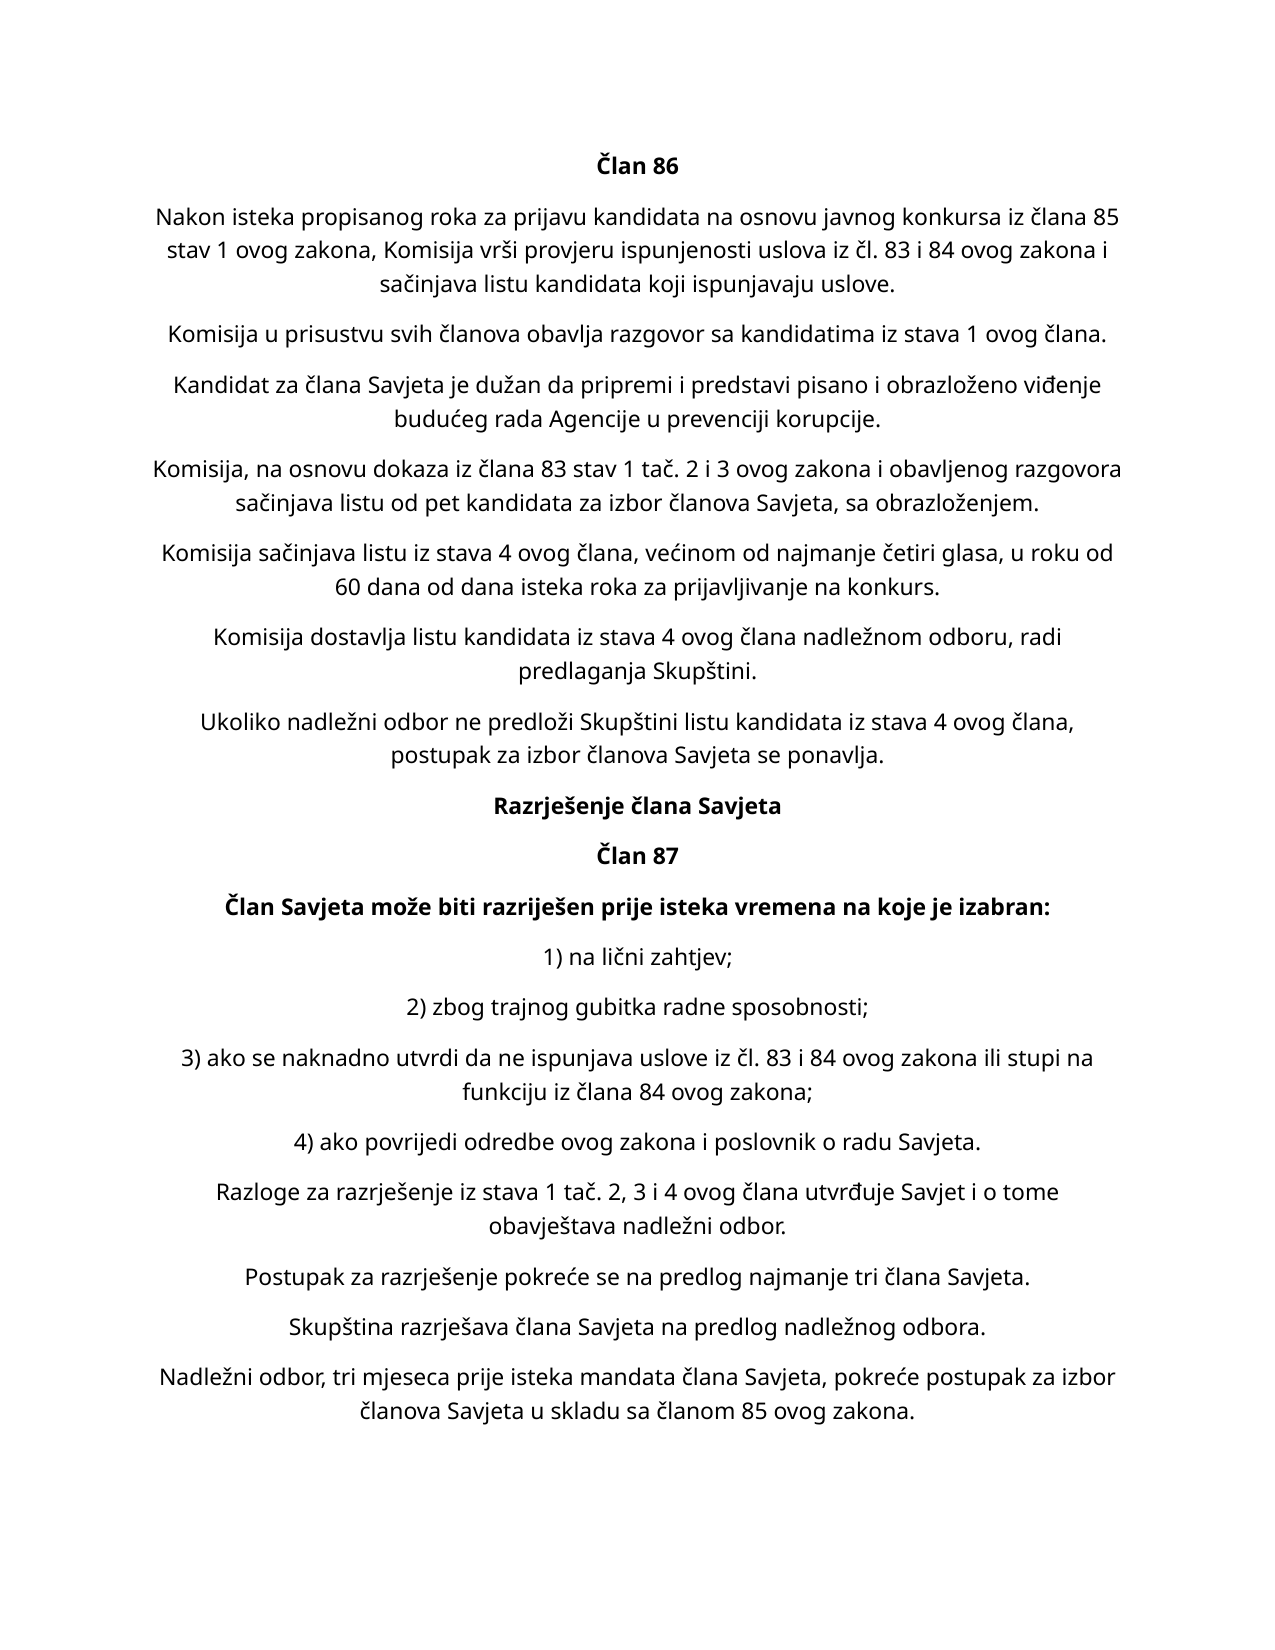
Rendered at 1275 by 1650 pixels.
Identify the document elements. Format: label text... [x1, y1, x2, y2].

text Ukoliko nadležni odbor ne predloži Skupštini listu kandidata iz stava 4 ovog člana, postupak za izbor članova Savjeta se ponavlja. [150, 705, 1125, 770]
text Razloge za razrješenje iz stava 1 tač. 2, 3 i 4 ovog člana utvrđuje Savjet i o tome obavještava nadležni odbor. [150, 1176, 1125, 1241]
text Komisija, na osnovu dokaza iz člana 83 stav 1 tač. 2 i 3 ovog zakona i obavljenog razgovora sačinjava listu od pet kandidata za izbor članova Savjeta, sa obrazloženjem. [150, 453, 1125, 518]
text Nakon isteka propisanog roka za prijavu kandidata na osnovu javnog konkursa iz člana 85 stav 1 ovog zakona, Komisija vrši provjeru ispunjenosti uslova iz čl. 83 i 84 ovog zakona i sačinjava listu kandidata koji ispunjavaju uslove. [150, 200, 1125, 299]
text 4) ako povrijedi odredbe ovog zakona i poslovnik o radu Savjeta. [150, 1126, 1125, 1157]
text Nadležni odbor, tri mjeseca prije isteka mandata člana Savjeta, pokreće postupak za izbor članova Savjeta u skladu sa članom 85 ovog zakona. [150, 1361, 1125, 1426]
text Član 87 [150, 840, 1125, 871]
text 2) zbog trajnog gubitka radne sposobnosti; [150, 991, 1125, 1022]
text Komisija sačinjava listu iz stava 4 ovog člana, većinom od najmanje četiri glasa, u roku od 60 dana od dana isteka roka za prijavljivanje na konkurs. [150, 537, 1125, 602]
text Kandidat za člana Savjeta je dužan da pripremi i predstavi pisano i obrazloženo viđenje budućeg rada Agencije u prevenciji korupcije. [150, 369, 1125, 434]
text 1) na lični zahtjev; [150, 941, 1125, 972]
text Član 86 [150, 150, 1125, 181]
text Komisija u prisustvu svih članova obavlja razgovor sa kandidatima iz stava 1 ovog člana. [150, 318, 1125, 349]
text Komisija dostavlja listu kandidata iz stava 4 ovog člana nadležnom odboru, radi predlaganja Skupštini. [150, 621, 1125, 686]
text Član Savjeta može biti razriješen prije isteka vremena na koje je izabran: [150, 890, 1125, 922]
text Skupština razrješava člana Savjeta na predlog nadležnog odbora. [150, 1311, 1125, 1342]
text Razrješenje člana Savjeta [150, 789, 1125, 821]
text 3) ako se naknadno utvrdi da ne ispunjava uslove iz čl. 83 i 84 ovog zakona ili stupi na funkciju iz člana 84 ovog zakona; [150, 1042, 1125, 1107]
text Postupak za razrješenje pokreće se na predlog najmanje tri člana Savjeta. [150, 1260, 1125, 1292]
